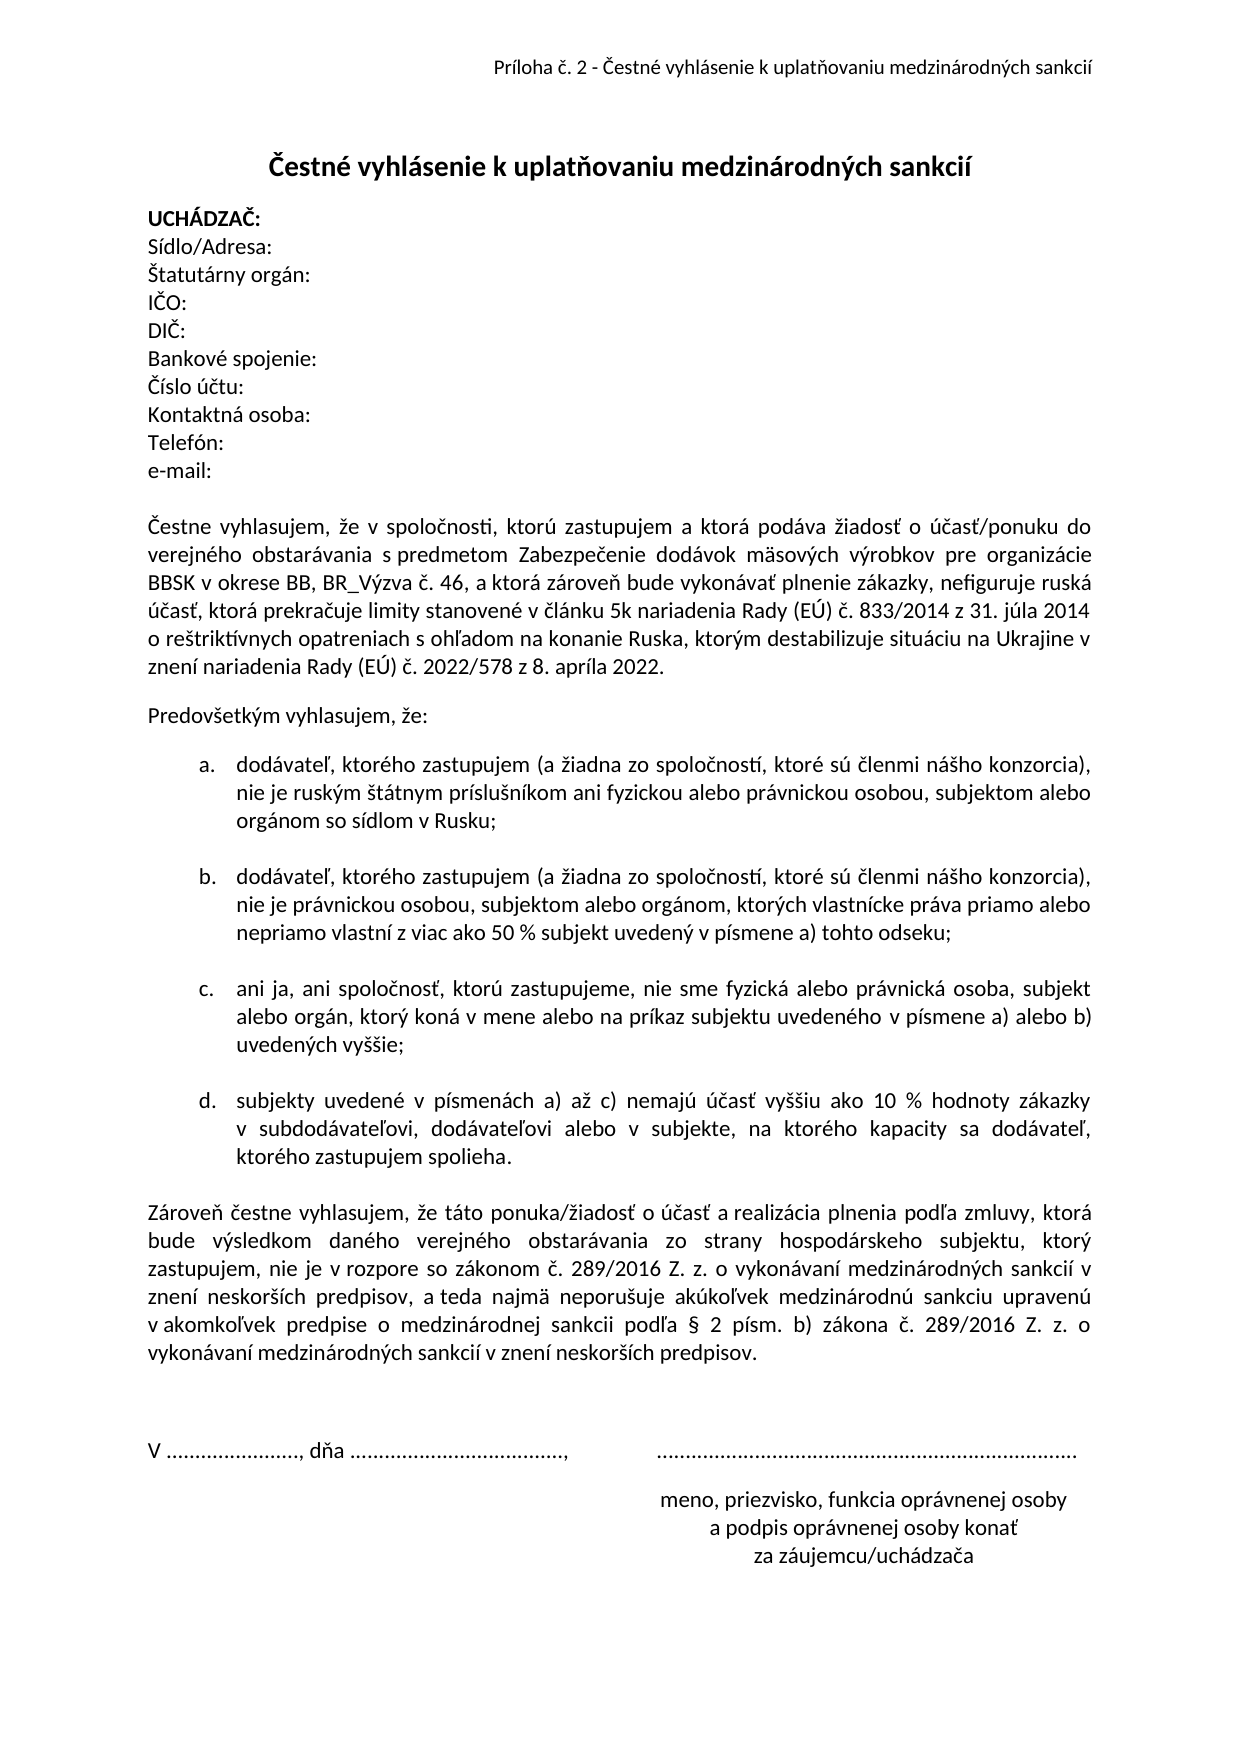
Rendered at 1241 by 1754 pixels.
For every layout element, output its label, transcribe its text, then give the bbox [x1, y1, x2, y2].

text Číslo účtu: [148, 372, 1093, 400]
text meno, priezvisko, funkcia oprávnenej osoby a podpis oprávnenej osoby konať za záujemcu/uchádzača [635, 1485, 1093, 1569]
text Štatutárny orgán: [148, 260, 1093, 288]
text Zároveň čestne vyhlasujem, že táto ponuka/žiadosť o účasť a realizácia plnenia podľa zmluvy, ktorá bude výsledkom daného verejného obstarávania zo strany hospodárskeho subjektu, ktorý zastupujem, nie je v rozpore so zákonom č. 289/2016 Z. z. o vykonávaní medzinárodných sankcií v znení neskorších predpisov, a teda najmä neporušuje akúkoľvek medzinárodnú sankciu upravenú v akomkoľvek predpise o medzinárodnej sankcii podľa § 2 písm. b) zákona č. 289/2016 Z. z. o vykonávaní medzinárodných sankcií v znení neskorších predpisov. [148, 1198, 1093, 1367]
text e-mail: [148, 456, 1093, 484]
text IČO: [148, 288, 1093, 316]
text Čestné vyhlásenie k uplatňovaniu medzinárodných sankcií [148, 148, 1093, 183]
text DIČ: [148, 316, 1093, 344]
text Bankové spojenie: [148, 344, 1093, 372]
list dodávateľ, ktorého zastupujem (a žiadna zo spoločností, ktoré sú členmi nášho konzorcia), nie je právnickou osobou, subjektom alebo orgánom, ktorých vlastnícke práva priamo alebo nepriamo vlastní z viac ako 50 % subjekt uvedený v písmene a) tohto odseku; [199, 862, 1093, 946]
text UCHÁDZAČ: [148, 204, 1093, 232]
text Predovšetkým vyhlasujem, že: [148, 701, 1093, 729]
text Kontaktná osoba: [148, 400, 1093, 428]
text Čestne vyhlasujem, že v spoločnosti, ktorú zastupujem a ktorá podáva žiadosť o účasť/ponuku do verejného obstarávania s predmetom Zabezpečenie dodávok mäsových výrobkov pre organizácie BBSK v okrese BB, BR_Výzva č. 46, a ktorá zároveň bude vykonávať plnenie zákazky, nefiguruje ruská účasť, ktorá prekračuje limity stanovené v článku 5k nariadenia Rady (EÚ) č. 833/2014 z 31. júla 2014 o reštriktívnych opatreniach s ohľadom na konanie Ruska, ktorým destabilizuje situáciu na Ukrajine v znení nariadenia Rady (EÚ) č. 2022/578 z 8. apríla 2022. [148, 512, 1093, 680]
text Sídlo/Adresa: [148, 232, 1093, 260]
text Telefón: [148, 428, 1093, 456]
list ani ja, ani spoločnosť, ktorú zastupujeme, nie sme fyzická alebo právnická osoba, subjekt alebo orgán, ktorý koná v mene alebo na príkaz subjektu uvedeného v písmene a) alebo b) uvedených vyššie; [199, 974, 1093, 1058]
text V ......................., dňa ....................................., ......................................................................... [148, 1436, 1093, 1464]
list subjekty uvedené v písmenách a) až c) nemajú účasť vyššiu ako 10 % hodnoty zákazky v subdodávateľovi, dodávateľovi alebo v subjekte, na ktorého kapacity sa dodávateľ, ktorého zastupujem spolieha. [199, 1086, 1093, 1170]
list dodávateľ, ktorého zastupujem (a žiadna zo spoločností, ktoré sú členmi nášho konzorcia), nie je ruským štátnym príslušníkom ani fyzickou alebo právnickou osobou, subjektom alebo orgánom so sídlom v Rusku; [199, 750, 1093, 834]
